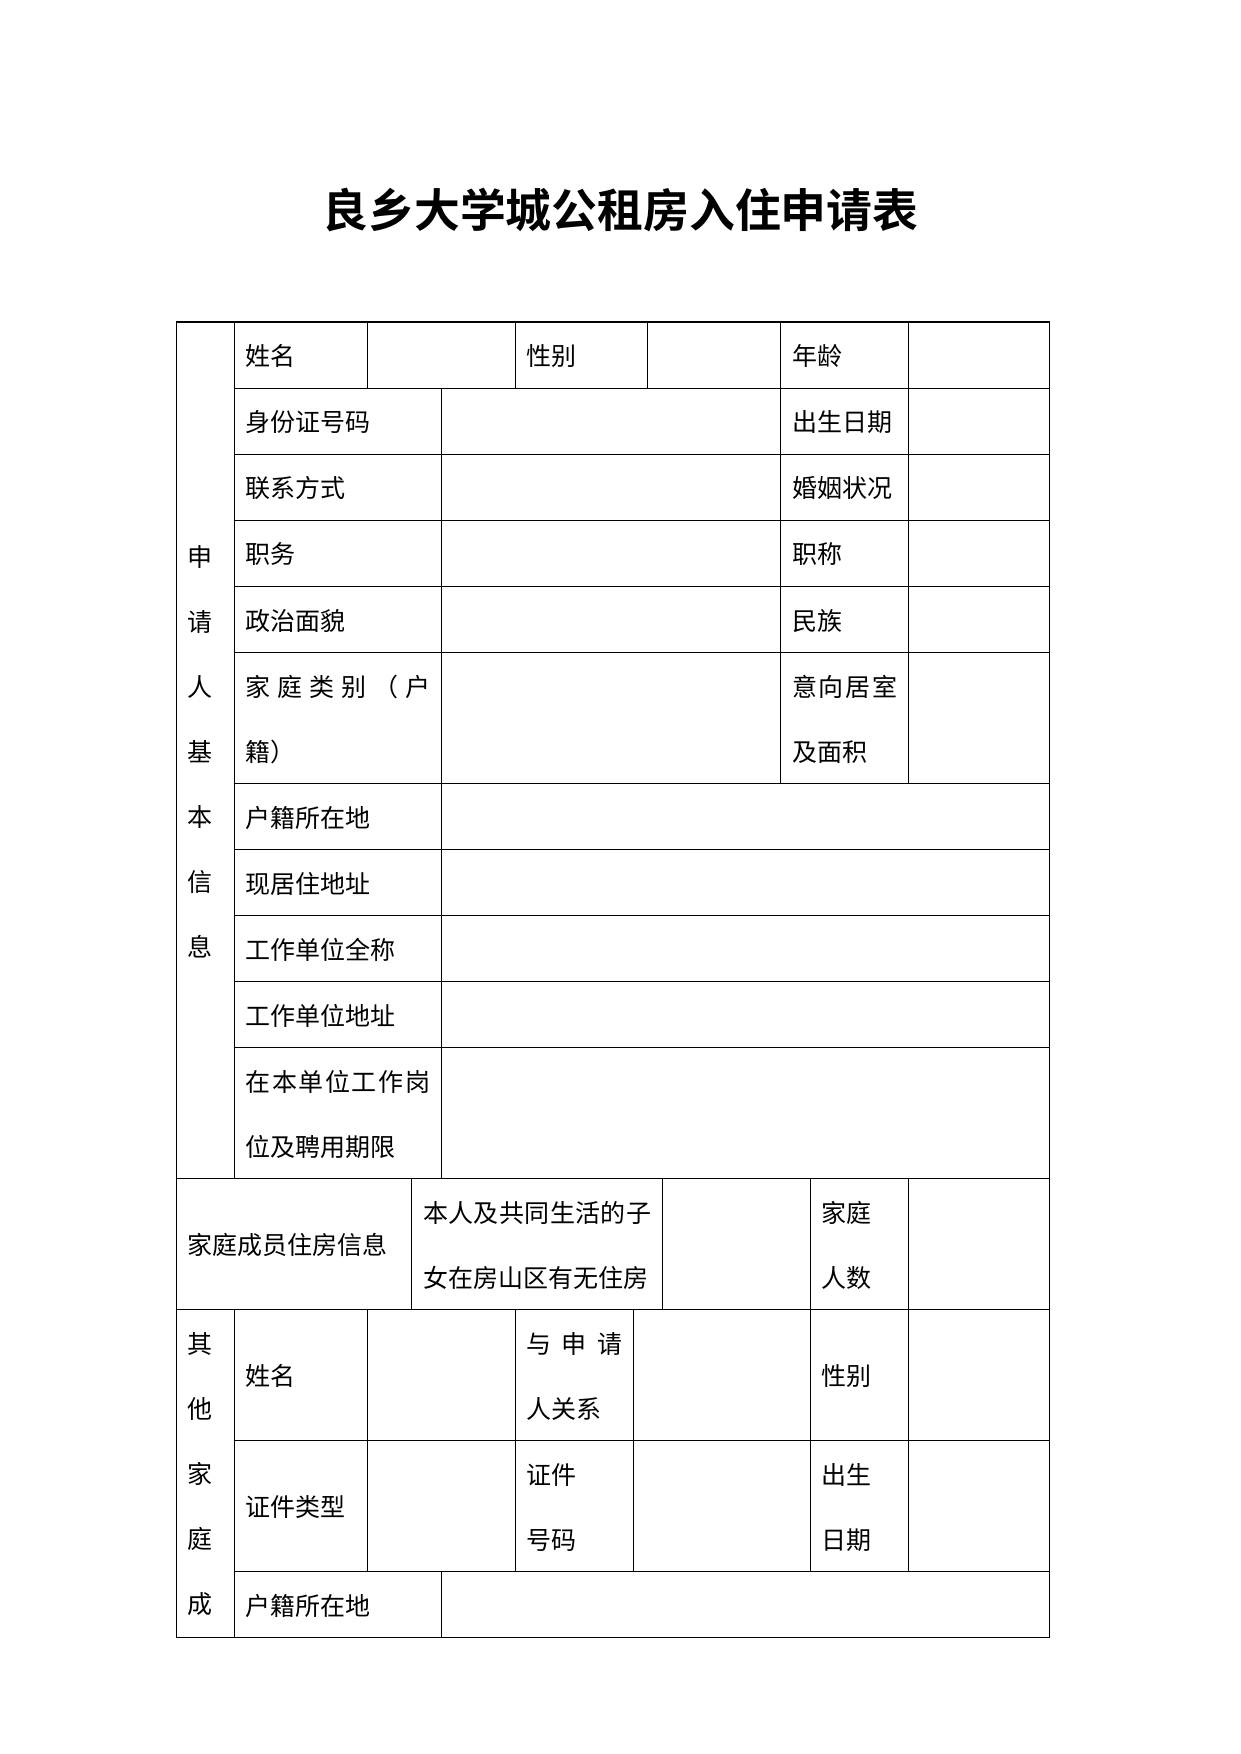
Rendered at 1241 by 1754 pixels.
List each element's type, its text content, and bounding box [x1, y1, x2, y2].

table_cell 家庭成员住房信息 [177, 1179, 411, 1309]
table_cell 意向居室及面积 [781, 653, 908, 783]
table_cell [909, 521, 1049, 586]
table_cell 本人及共同生活的子女在房山区有无住房 [412, 1179, 662, 1309]
table_cell [634, 1441, 810, 1571]
table_cell 政治面貌 [235, 587, 441, 652]
table_cell 家庭 人数 [811, 1179, 908, 1309]
table_cell [442, 455, 780, 519]
table_cell 出生日期 [781, 389, 908, 453]
table_cell 出生 日期 [811, 1441, 908, 1571]
table_cell 工作单位全称 [235, 916, 441, 981]
table_cell 现居住地址 [235, 850, 441, 915]
table_cell 民族 [781, 587, 908, 652]
table_cell [442, 389, 780, 453]
table_cell [909, 653, 1049, 783]
table_cell 与申请人关系 [516, 1310, 633, 1440]
table_cell [909, 1310, 1049, 1440]
table_header 年龄 [781, 323, 908, 387]
table_cell 证件类型 [235, 1441, 367, 1571]
table_cell 婚姻状况 [781, 455, 908, 519]
text 良乡大学城公租房入住申请表 [187, 159, 1053, 256]
table_cell [909, 389, 1049, 453]
table_cell [368, 1441, 515, 1571]
table_cell [909, 1441, 1049, 1571]
table_cell [634, 1310, 810, 1440]
table_header 性别 [516, 323, 647, 387]
table_cell [368, 1310, 515, 1440]
table_cell [442, 1048, 1049, 1178]
table_cell 姓名 [235, 1310, 367, 1440]
table_header [909, 323, 1049, 387]
table_cell 职务 [235, 521, 441, 586]
table_cell 性别 [811, 1310, 908, 1440]
table_cell [442, 653, 780, 783]
table_cell [442, 587, 780, 652]
table_cell [442, 521, 780, 586]
table_cell [909, 455, 1049, 519]
table_cell [909, 587, 1049, 652]
table_cell [663, 1179, 810, 1309]
table_header 申请人基本信息 [177, 323, 234, 1178]
table_cell [442, 982, 1049, 1047]
table_cell [442, 850, 1049, 915]
table_cell [909, 1179, 1049, 1309]
table_cell 联系方式 [235, 455, 441, 519]
table_cell 证件 号码 [516, 1441, 633, 1571]
table_cell [442, 784, 1049, 849]
table_cell 职称 [781, 521, 908, 586]
table_cell 身份证号码 [235, 389, 441, 453]
table_header [648, 323, 780, 387]
table_cell 户籍所在地 [235, 1572, 441, 1637]
table_cell [442, 1572, 1049, 1637]
table_cell [442, 916, 1049, 981]
table_cell 家庭类别（户籍） [235, 653, 441, 783]
table_cell 工作单位地址 [235, 982, 441, 1047]
table_cell 其他家庭成员信息 [177, 1310, 234, 1637]
table_cell 在本单位工作岗位及聘用期限 [235, 1048, 441, 1178]
table_header [368, 323, 515, 387]
table_header 姓名 [235, 323, 367, 387]
table_cell 户籍所在地 [235, 784, 441, 849]
